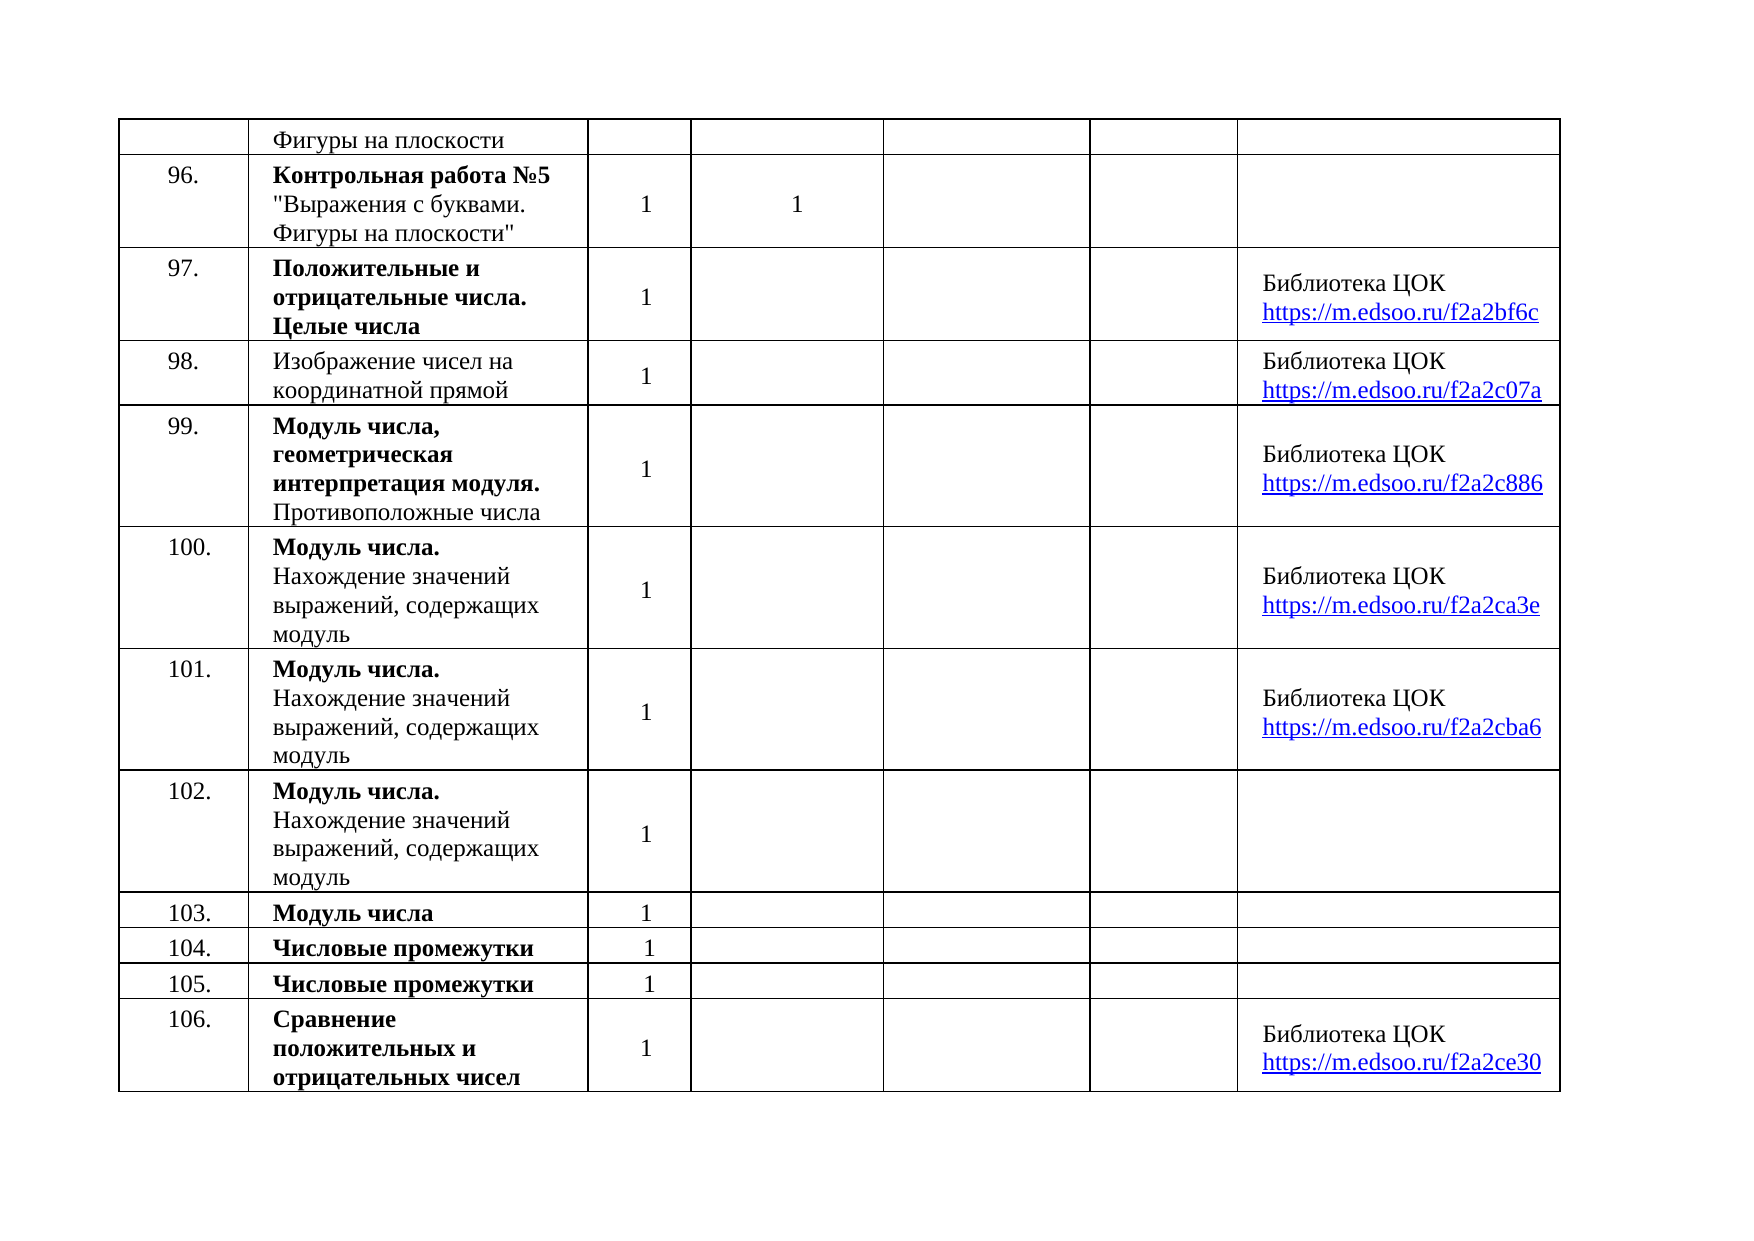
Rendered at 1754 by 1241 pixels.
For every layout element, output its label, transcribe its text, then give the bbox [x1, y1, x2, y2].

table_cell [1091, 964, 1237, 998]
table_cell [120, 406, 248, 526]
table_cell [1091, 999, 1237, 1091]
table_cell 1 [589, 341, 690, 404]
table_cell [1238, 771, 1559, 891]
table_cell [692, 999, 883, 1091]
table_cell [884, 928, 1089, 962]
table_cell [692, 771, 883, 891]
table_cell Библиотека ЦОК https://m.edsoo.ru/f2a2c886 [1238, 406, 1559, 526]
table_cell [884, 649, 1089, 769]
table_cell [884, 406, 1089, 526]
table_cell [120, 248, 248, 340]
table_cell Библиотека ЦОК https://m.edsoo.ru/f2a2cba6 [1238, 649, 1559, 769]
table_cell 1 [589, 893, 690, 927]
table_cell Контрольная работа №5 "Выражения с буквами. Фигуры на плоскости" [249, 155, 587, 247]
table_cell Числовые промежутки [249, 928, 587, 962]
table_cell [120, 527, 248, 647]
table_cell [120, 341, 248, 404]
table_cell [120, 155, 248, 247]
table_cell [692, 928, 883, 962]
table_cell 1 [589, 999, 690, 1091]
table_cell 1 [589, 527, 690, 647]
table_cell Модуль числа. Нахождение значений выражений, содержащих модуль [249, 527, 587, 647]
table_cell [884, 248, 1089, 340]
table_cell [249, 999, 587, 1091]
table_cell 1 [589, 649, 690, 769]
table_cell [1238, 964, 1559, 998]
table_cell 1 [692, 155, 883, 247]
table_cell [692, 527, 883, 647]
table_cell [884, 120, 1089, 154]
table_cell [1091, 928, 1237, 962]
table_cell [692, 406, 883, 526]
table_cell 1 [589, 771, 690, 891]
table_cell [692, 248, 883, 340]
table_cell [120, 771, 248, 891]
table_cell Библиотека ЦОК https://m.edsoo.ru/f2a2ca3e [1238, 527, 1559, 647]
table_cell Числовые промежутки [249, 964, 587, 998]
table_cell [884, 999, 1089, 1091]
table_cell [1091, 406, 1237, 526]
table_cell [884, 155, 1089, 247]
table_cell [884, 341, 1089, 404]
table_cell 1 [589, 155, 690, 247]
table_cell Модуль числа [249, 893, 587, 927]
table_cell Положительные и отрицательные числа. Целые числа [249, 248, 587, 340]
table_cell [884, 771, 1089, 891]
table_cell [692, 964, 883, 998]
table_cell [884, 893, 1089, 927]
table_cell [120, 999, 248, 1091]
table_cell [120, 928, 248, 962]
table_cell 1 [589, 120, 690, 154]
table_cell Библиотека ЦОК https://m.edsoo.ru/f2a2bf6c [1238, 248, 1559, 340]
table_cell [120, 120, 248, 154]
table_cell [1091, 248, 1237, 340]
table_cell [692, 341, 883, 404]
table_cell [1238, 928, 1559, 962]
table_cell [120, 649, 248, 769]
table_cell [1091, 527, 1237, 647]
table_cell 1 [589, 248, 690, 340]
table_cell [1091, 649, 1237, 769]
table_cell [1091, 120, 1237, 154]
table_cell Модуль числа. Нахождение значений выражений, содержащих модуль [249, 771, 587, 891]
table_cell 1 [589, 928, 690, 962]
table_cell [249, 120, 587, 154]
table_cell [692, 893, 883, 927]
table_cell [120, 964, 248, 998]
table_cell [120, 893, 248, 927]
table_cell [1091, 893, 1237, 927]
table_cell [1091, 771, 1237, 891]
table_cell 1 [589, 406, 690, 526]
table_cell [1238, 155, 1559, 247]
table_cell [692, 120, 883, 154]
table_cell Библиотека ЦОК https://m.edsoo.ru/f2a2ce30 [1238, 999, 1559, 1091]
table_cell [1238, 120, 1559, 154]
table_cell Библиотека ЦОК https://m.edsoo.ru/f2a2c07a [1238, 341, 1559, 404]
table_cell Модуль числа, геометрическая интерпретация модуля. Противоположные числа [249, 406, 587, 526]
table_cell 1 [589, 964, 690, 998]
table_cell [884, 527, 1089, 647]
table_cell [884, 964, 1089, 998]
table_cell [1238, 893, 1559, 927]
table_cell Изображение чисел на координатной прямой [249, 341, 587, 404]
table_cell Модуль числа. Нахождение значений выражений, содержащих модуль [249, 649, 587, 769]
table_cell [1091, 155, 1237, 247]
table_cell [1091, 341, 1237, 404]
table_cell [692, 649, 883, 769]
